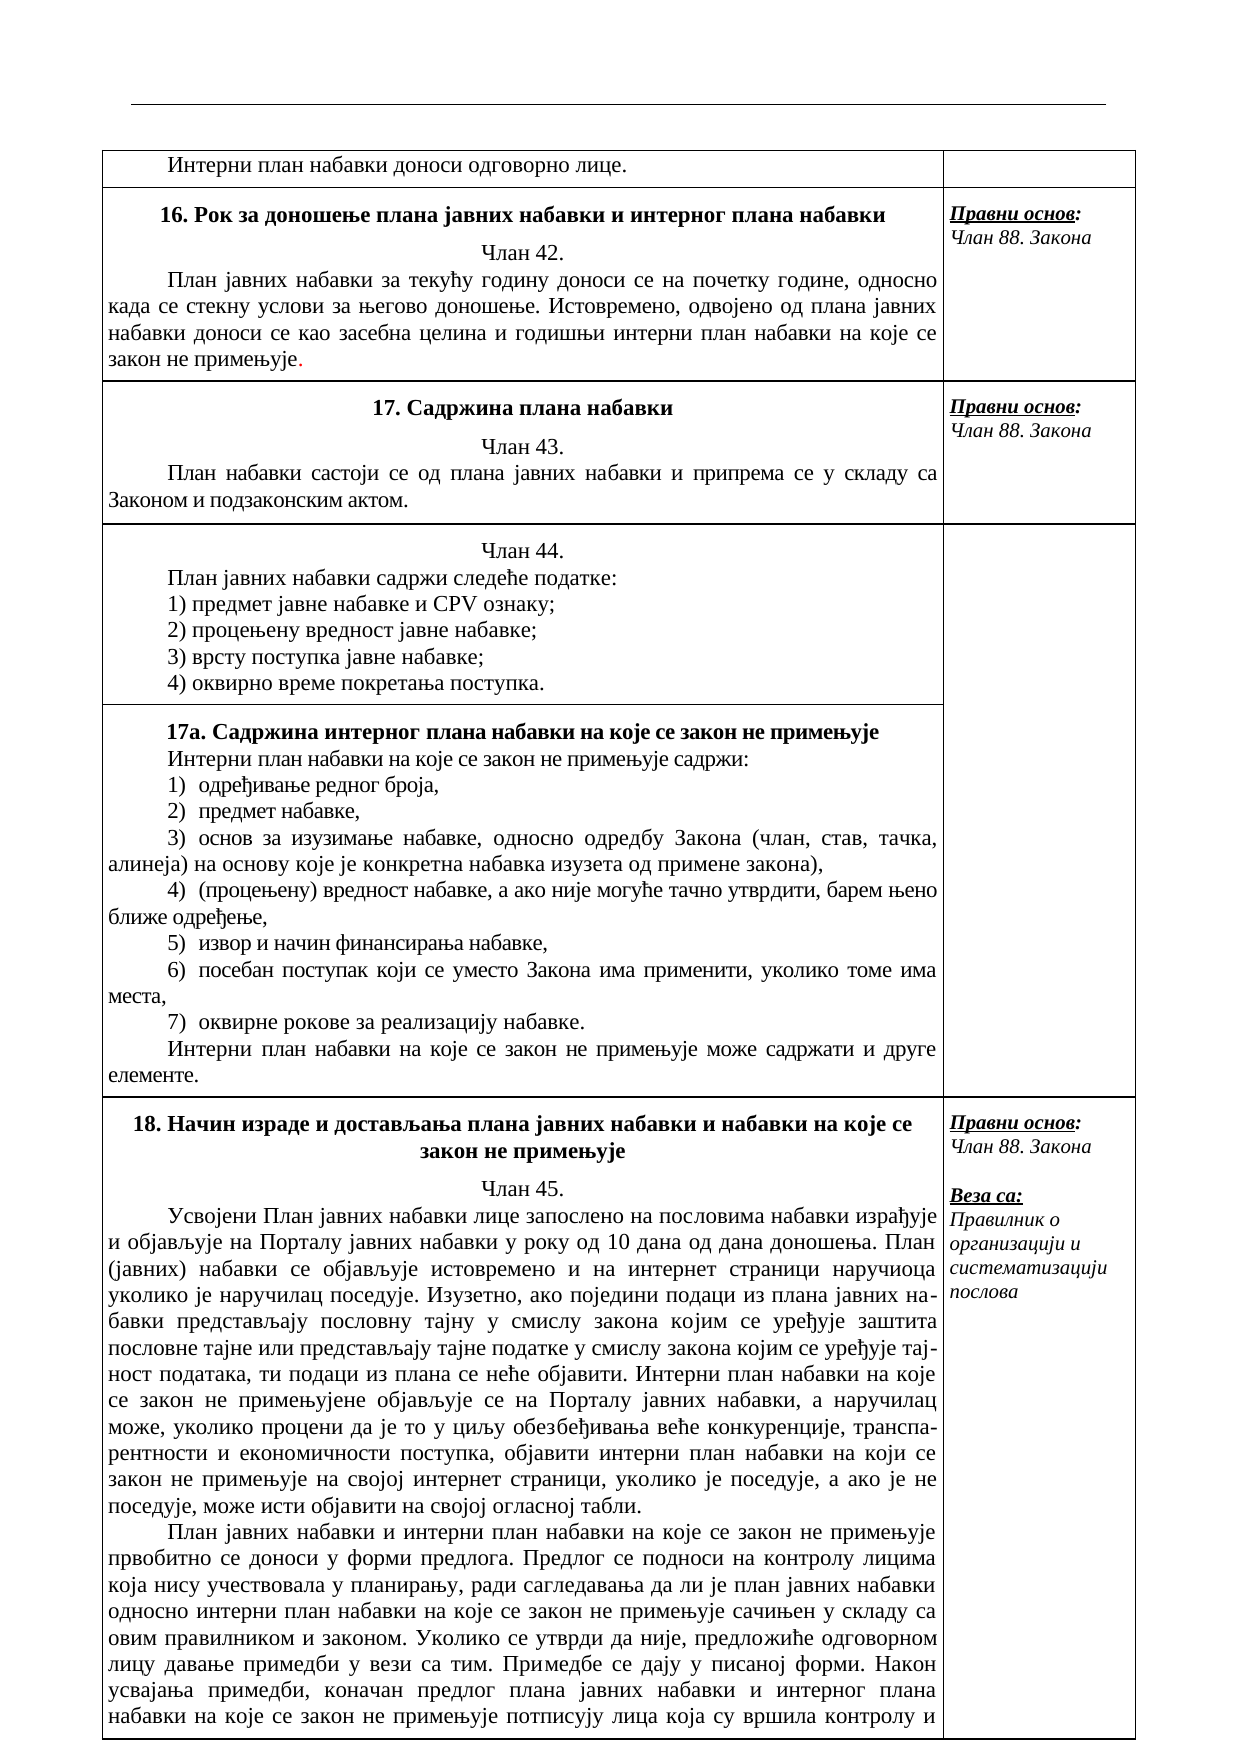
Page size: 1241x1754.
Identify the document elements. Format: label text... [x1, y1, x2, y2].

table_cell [944, 151, 1135, 187]
table_cell 16. Рок за доношење плана јавних набавки и интерног плана набавки Члан 42. План јавних набавки за текућу годину доноси се на почетку године, односно када се стекну услови за његово доношење. Истовремено, одвојено од плана јавних набавки доноси се као засебна целина и годишњи интерни план набавки на које се закон не примењује. [103, 188, 943, 380]
table_cell Члан 44. План јавних набавки садржи следеће податке: 1) предмет јавне набавке и CPV ознаку; 2) процењену вредност јавне набавке; 3) врсту поступка јавне набавке; 4) оквирно време покретања поступка. [103, 525, 943, 704]
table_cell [944, 1098, 1135, 1738]
table_cell 17. Садржина плана набавки Члан 43. План набавки састоји се од плана јавних набавки и припрема се у складу са Законом и подзаконским актом. [103, 382, 943, 523]
table_cell Правни основ: Члан 88. Закона [944, 382, 1135, 523]
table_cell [103, 151, 943, 187]
table_cell Правни основ: Члан 88. Закона [944, 188, 1135, 380]
table_cell 17а. Садржина интерног плана набавки на које се закон не примењује Интерни план набавки на које се закон не примењује садржи: одређивање редног броја, предмет набавке, основ за изузимање набавке, односно одредбу Закона (члан, став, тачка, алинеја) на основу које је конкретна набавка изузета од примене закона), (процењену) вредност набавке, а ако није могуће тачно утврдити, барем њено ближе одређење, извор и начин финансирања набавке, посебан поступак који се уместо Закона има применити, уколико томе има места, оквирне рокове за реализацију набавке. Интерни план набавки на које се закон не примењује може садржати и друге елементе. [103, 705, 943, 1096]
table_cell [944, 525, 1135, 1096]
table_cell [103, 1098, 943, 1738]
